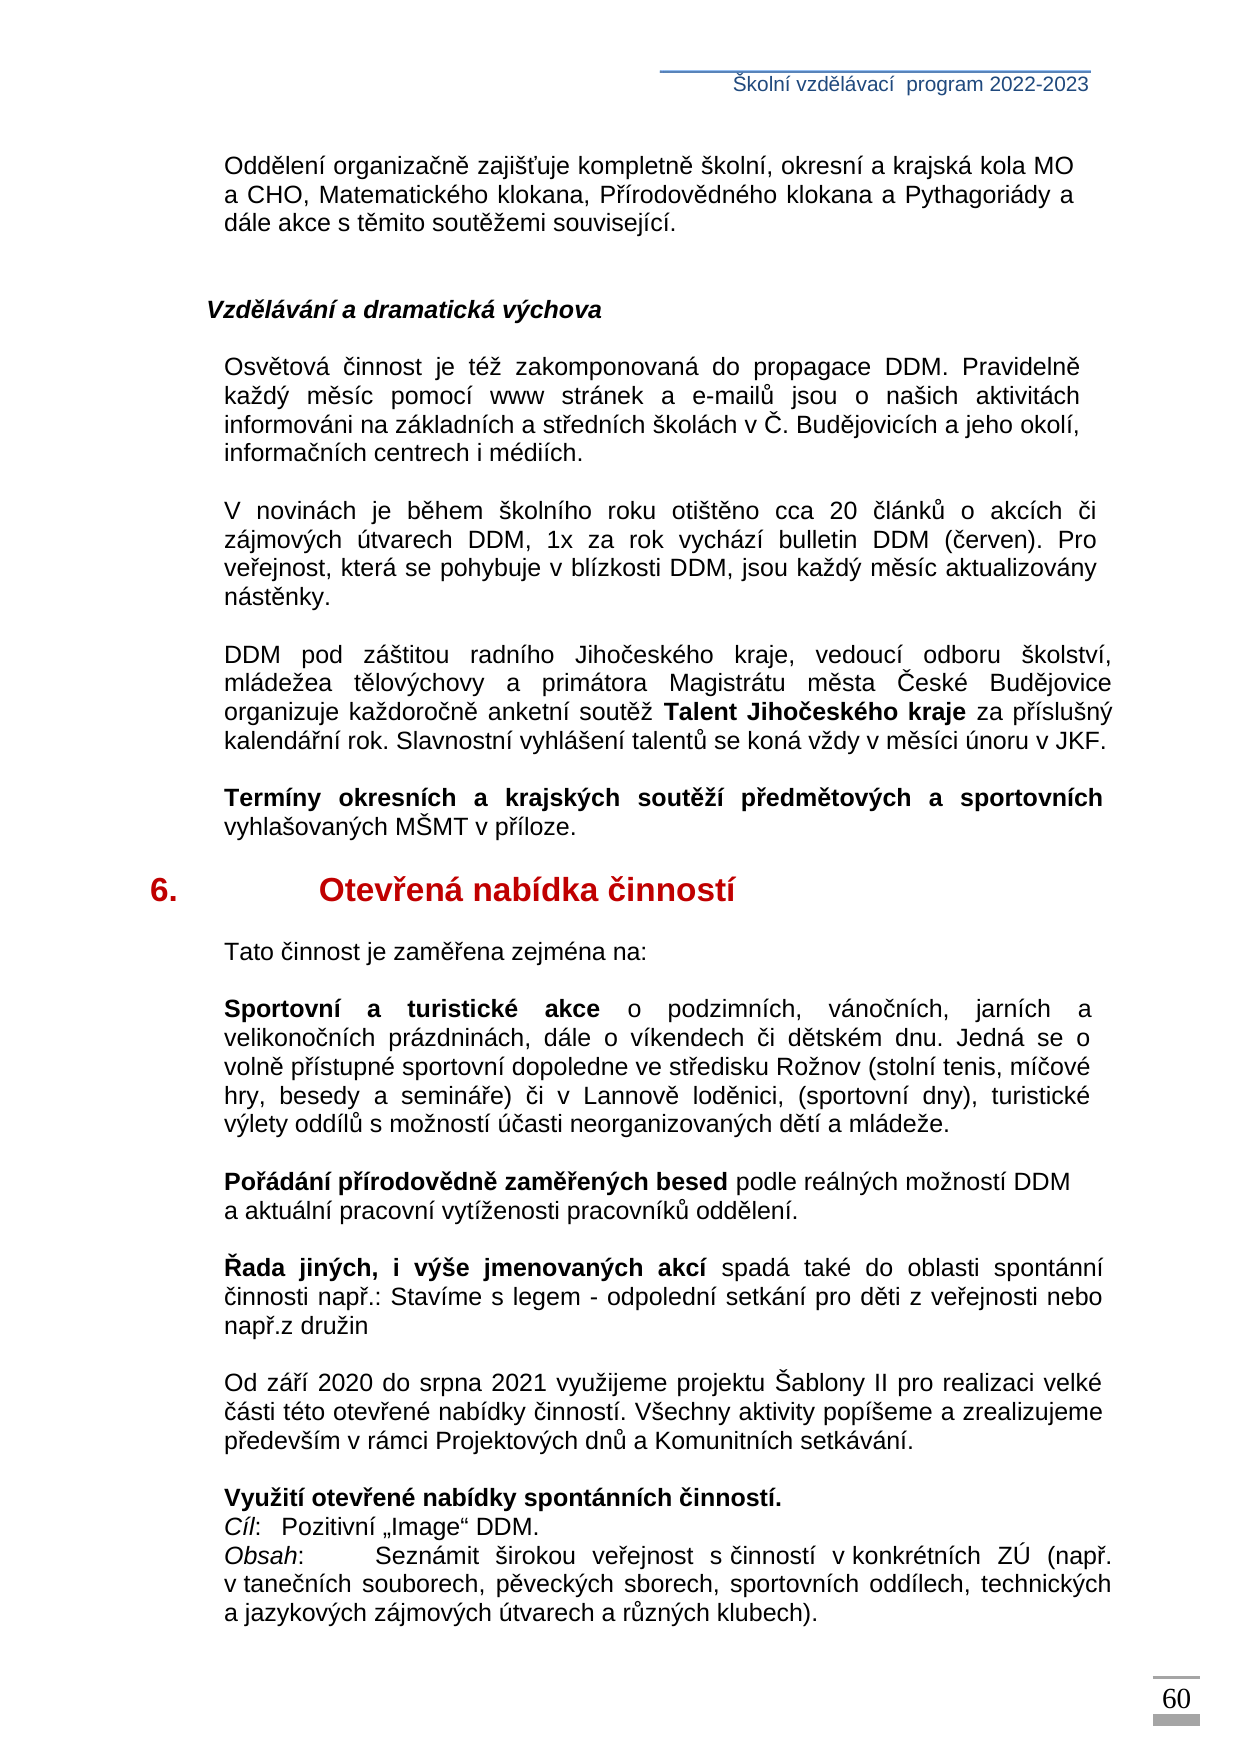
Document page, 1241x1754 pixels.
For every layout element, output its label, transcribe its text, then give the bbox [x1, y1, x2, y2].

text Cíl: Pozitivní „Image“ DDM. [224, 1512, 1112, 1541]
text Tato činnost je zaměřena zejména na: [224, 937, 1112, 966]
text Řada jiných, i výše jmenovaných akcí spadá také do oblasti spontánní činnosti např.: Stavíme s legem - odpolední setkání pro děti z veřejnosti nebo např.z družin [224, 1253, 1104, 1339]
text Od září 2020 do srpna 2021 využijeme projektu Šablony II pro realizaci velké části této otevřené nabídky činností. Všechny aktivity popíšeme a zrealizujeme především v rámci Projektových dnů a Komunitních setkávání. [224, 1368, 1104, 1454]
text Oddělení organizačně zajišťuje kompletně školní, okresní a krajská kola MO a CHO, Matematického klokana, Přírodovědného klokana a Pythagoriády a dále akce s těmito soutěžemi související. [224, 151, 1075, 237]
text Sportovní a turistické akce o podzimních, vánočních, jarních a velikonočních prázdninách, dále o víkendech či dětském dnu. Jedná se o volně přístupné sportovní dopoledne ve středisku Rožnov (stolní tenis, míčové hry, besedy a semináře) či v Lannově loděnici, (sportovní dny), turistické výlety oddílů s možností účasti neorganizovaných dětí a mládeže. [224, 994, 1092, 1138]
text DDM pod záštitou radního Jihočeského kraje, vedoucí odboru školství, mládežea tělovýchovy a primátora Magistrátu města České Budějovice organizuje každoročně anketní soutěž Talent Jihočeského kraje za příslušný kalendářní rok. Slavnostní vyhlášení talentů se koná vždy v měsíci únoru v JKF. [224, 640, 1112, 755]
text Obsah: Seznámit širokou veřejnost s činností v konkrétních ZÚ (např. v tanečních souborech, pěveckých sborech, sportovních oddílech, technických a jazykových zájmových útvarech a různých klubech). [224, 1541, 1112, 1627]
list Otevřená nabídka činností [150, 870, 1112, 908]
text Pořádání přírodovědně zaměřených besed podle reálných možností DDM a aktuální pracovní vytíženosti pracovníků oddělení. [224, 1167, 1071, 1224]
text Využití otevřené nabídky spontánních činností. [224, 1483, 1112, 1512]
text Osvětová činnost je též zakomponovaná do propagace DDM. Pravidelně každý měsíc pomocí www stránek a e-mailů jsou o našich aktivitách informováni na základních a středních školách v Č. Budějovicích a jeho okolí, informačních centrech i médiích. [224, 352, 1081, 467]
text Termíny okresních a krajských soutěží předmětových a sportovních vyhlašovaných MŠMT v příloze. [224, 783, 1104, 841]
text V novinách je během školního roku otištěno cca 20 článků o akcích či zájmových útvarech DDM, 1x za rok vychází bulletin DDM (červen). Pro veřejnost, která se pohybuje v blízkosti DDM, jsou každý měsíc aktualizovány nástěnky. [224, 496, 1098, 611]
text Vzdělávání a dramatická výchova [150, 295, 1112, 323]
